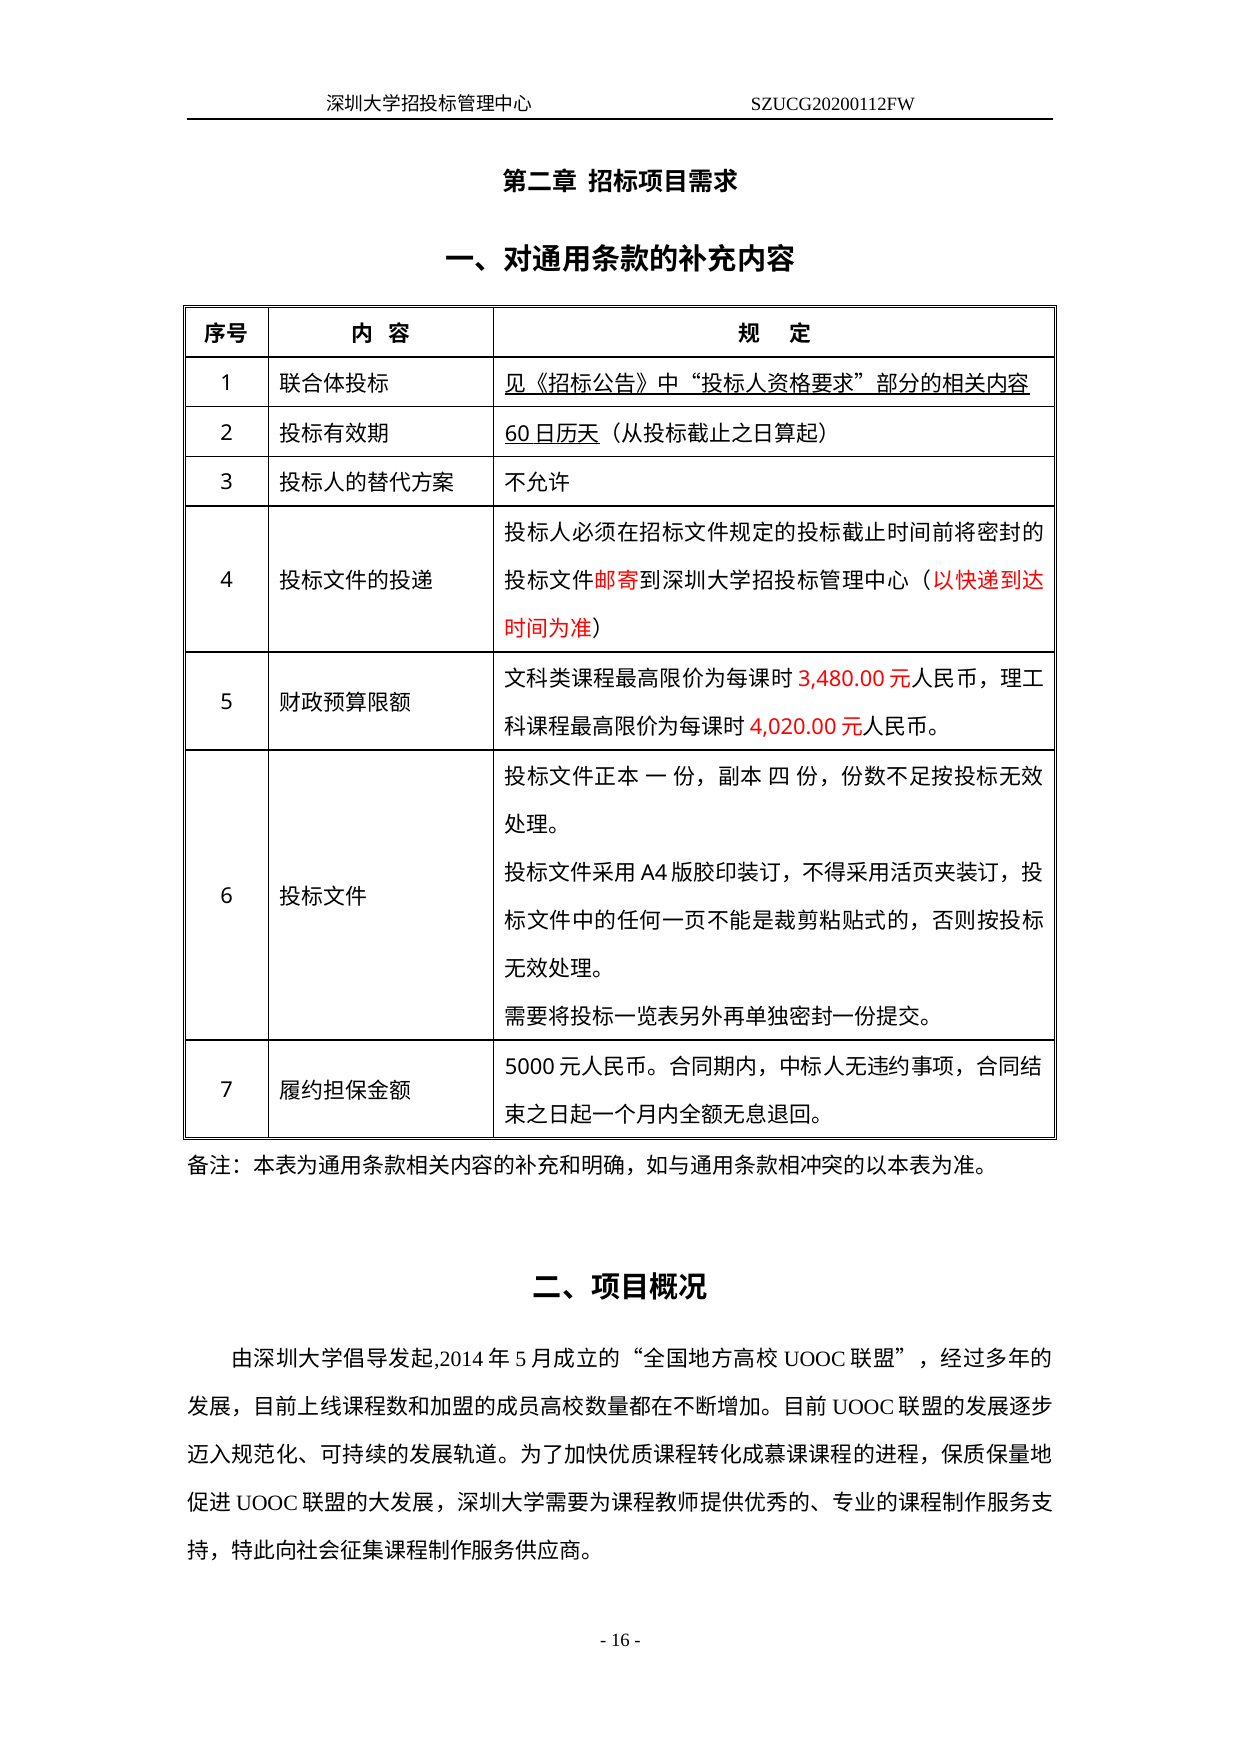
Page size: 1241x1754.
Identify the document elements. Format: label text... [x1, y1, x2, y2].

text 备注：本表为通用条款相关内容的补充和明确，如与通用条款相冲突的以本表为准。 [187, 1140, 1053, 1188]
table_cell 投标人必须在招标文件规定的投标截止时间前将密封的投标文件邮寄到深圳大学招投标管理中心（以快递到达时间为准） [494, 507, 1054, 651]
text 二、项目概况 [187, 1261, 1053, 1309]
table_cell 4 [186, 507, 268, 651]
table_cell 5 [186, 653, 268, 749]
table_header 序号 [186, 308, 268, 356]
table_cell 6 [186, 751, 268, 1039]
table_cell 见《招标公告》中“投标人资格要求”部分的相关内容 [494, 358, 1054, 406]
table_cell 投标有效期 [269, 407, 493, 456]
table_cell 履约担保金额 [269, 1041, 493, 1137]
table_cell 投标文件 [269, 751, 493, 1039]
table_cell 7 [186, 1041, 268, 1137]
table_cell 2 [186, 407, 268, 456]
text 一、对通用条款的补充内容 [187, 233, 1053, 281]
table_cell 投标文件正本 一 份，副本 四 份，份数不足按投标无效处理。 投标文件采用A4版胶印装订，不得采用活页夹装订，投标文件中的任何一页不能是裁剪粘贴式的，否则按投标无效处理。 需要将投标一览表另外再单独密封一份提交。 [494, 751, 1054, 1039]
table_cell 不允许 [494, 457, 1054, 505]
table_cell 联合体投标 [269, 358, 493, 406]
table_cell 60日历天（从投标截止之日算起） [494, 407, 1054, 456]
table_header 内 容 [269, 308, 493, 356]
table_cell 投标文件的投递 [269, 507, 493, 651]
table_cell 3 [186, 457, 268, 505]
table_cell 1 [186, 358, 268, 406]
text 第二章 招标项目需求 [187, 155, 1053, 203]
table_cell 财政预算限额 [269, 653, 493, 749]
table_cell 投标人的替代方案 [269, 457, 493, 505]
text 由深圳大学倡导发起,2014年5月成立的“全国地方高校UOOC联盟”，经过多年的发展，目前上线课程数和加盟的成员高校数量都在不断增加。目前UOOC联盟的发展逐步迈入规范化、可持续的发展轨道。为了加快优质课程转化成慕课课程的进程，保质保量地促进UOOC联盟的大发展，深圳大学需要为课程教师提供优秀的、专业的课程制作服务支持，特此向社会征集课程制作服务供应商。 [187, 1333, 1053, 1573]
table_header 规 定 [494, 308, 1054, 356]
table_cell 文科类课程最高限价为每课时3,480.00元人民币，理工科课程最高限价为每课时4,020.00元人民币。 [494, 653, 1054, 749]
table_cell 5000元人民币。合同期内，中标人无违约事项，合同结束之日起一个月内全额无息退回。 [494, 1041, 1054, 1137]
